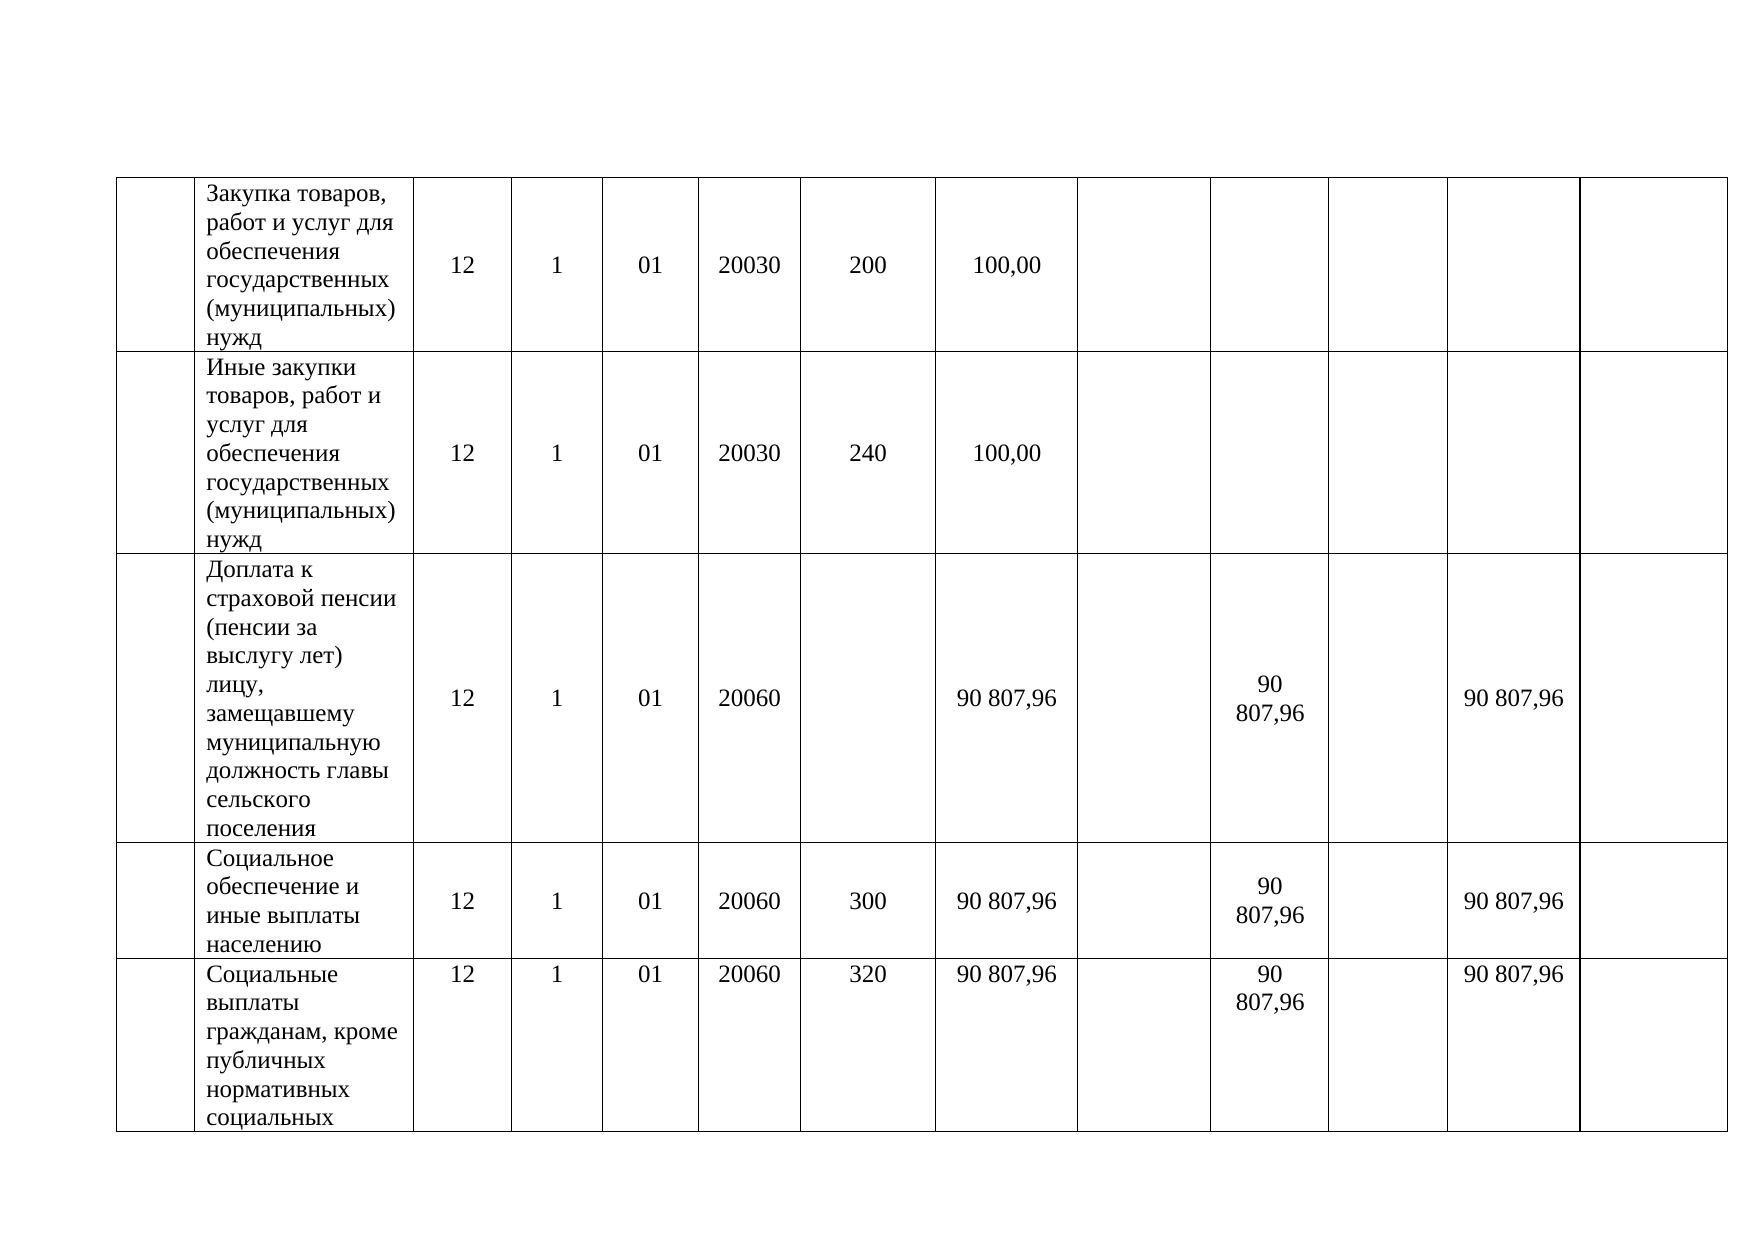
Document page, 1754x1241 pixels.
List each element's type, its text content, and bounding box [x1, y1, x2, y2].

table_cell 300 [801, 843, 935, 958]
table_cell [117, 843, 194, 958]
table_cell Социальное обеспечение и иные выплаты населению [195, 843, 413, 958]
table_cell 20030 [699, 352, 800, 553]
table_cell [1581, 352, 1727, 553]
table_cell 12 [414, 959, 511, 1131]
table_cell [1078, 554, 1210, 842]
table_cell 90 807,96 [1448, 554, 1579, 842]
table_cell 20060 [699, 843, 800, 958]
table_cell [1448, 178, 1579, 351]
table_cell [1581, 554, 1727, 842]
table_cell [1448, 352, 1579, 553]
table_cell 01 [603, 178, 698, 351]
table_cell 20030 [699, 178, 800, 351]
table_cell [1329, 178, 1447, 351]
table_cell [801, 554, 935, 842]
table_cell [1078, 843, 1210, 958]
table_cell Доплата к страховой пенсии (пенсии за выслугу лет) лицу, замещавшему муниципальную должность главы сельского поселения [195, 554, 413, 842]
table_cell 1 [512, 178, 602, 351]
table_cell [117, 178, 194, 351]
table_cell [1078, 178, 1210, 351]
table_cell [1329, 352, 1447, 553]
table_cell 1 [512, 352, 602, 553]
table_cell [195, 959, 413, 1131]
table_cell [1581, 843, 1727, 958]
table_cell 01 [603, 959, 698, 1131]
table_cell 90 807,96 [1211, 843, 1328, 958]
table_cell [1078, 352, 1210, 553]
table_cell 90 807,96 [936, 554, 1077, 842]
table_cell 20060 [699, 959, 800, 1131]
table_cell [1078, 959, 1210, 1131]
table_cell 100,00 [936, 178, 1077, 351]
table_cell 90 807,96 [1448, 843, 1579, 958]
table_cell 01 [603, 352, 698, 553]
table_cell 01 [603, 554, 698, 842]
table_cell 12 [414, 352, 511, 553]
table_cell 200 [801, 178, 935, 351]
table_cell 240 [801, 352, 935, 553]
table_cell 12 [414, 178, 511, 351]
table_cell 90 807,96 [1211, 554, 1328, 842]
table_cell [1211, 178, 1328, 351]
table_cell 90 807,96 [936, 843, 1077, 958]
table_cell 01 [603, 843, 698, 958]
table_cell 100,00 [936, 352, 1077, 553]
table_cell 1 [512, 843, 602, 958]
table_cell 20060 [699, 554, 800, 842]
table_cell Закупка товаров, работ и услуг для обеспечения государственных (муниципальных) нужд [195, 178, 413, 351]
table_cell [1329, 554, 1447, 842]
table_cell [117, 959, 194, 1131]
table_cell [1581, 959, 1727, 1131]
table_cell Иные закупки товаров, работ и услуг для обеспечения государственных (муниципальных) нужд [195, 352, 413, 553]
table_cell 1 [512, 959, 602, 1131]
table_cell [1211, 352, 1328, 553]
table_cell 90 807,96 [936, 959, 1077, 1131]
table_cell 320 [801, 959, 935, 1131]
table_cell [117, 352, 194, 553]
table_cell [1329, 959, 1447, 1131]
table_cell [1329, 843, 1447, 958]
table_cell [117, 554, 194, 842]
table_cell 90 807,96 [1448, 959, 1579, 1131]
table_cell 12 [414, 554, 511, 842]
table_cell 90 807,96 [1211, 959, 1328, 1131]
table_cell 12 [414, 843, 511, 958]
table_cell [1581, 178, 1727, 351]
table_cell 1 [512, 554, 602, 842]
